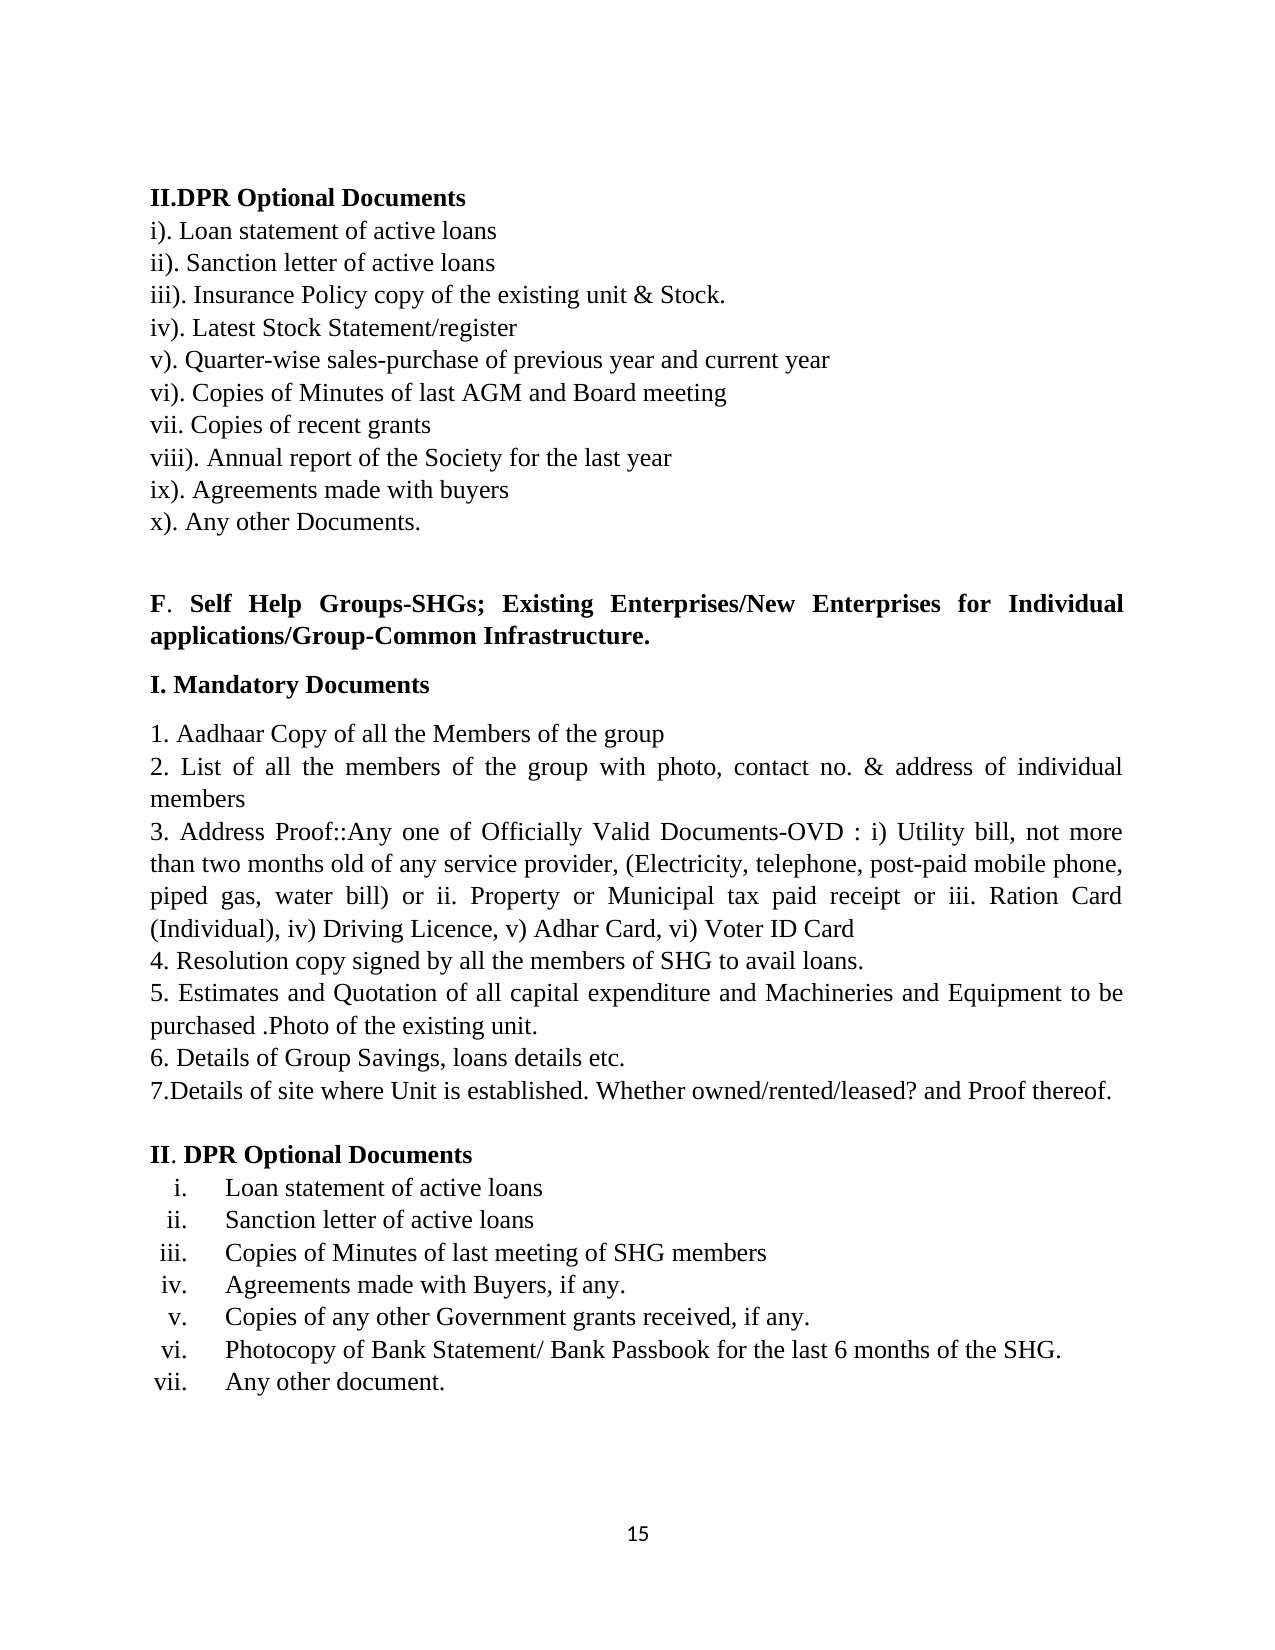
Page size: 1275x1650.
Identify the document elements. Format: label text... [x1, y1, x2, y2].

text 3. Address Proof::Any one of Officially Valid Documents-OVD : i) Utility bill, not more than two months old of any service provider, (Electricity, telephone, post-paid mobile phone, piped gas, water bill) or ii. Property or Municipal tax paid receipt or iii. Ration Card (Individual), iv) Driving Licence, v) Adhar Card, vi) Voter ID Card [150, 816, 1125, 943]
text vi). Copies of Minutes of last AGM and Board meeting [150, 377, 1125, 407]
list Copies of Minutes of last meeting of SHG members [187, 1237, 1125, 1267]
text 4. Resolution copy signed by all the members of SHG to avail loans. [150, 945, 1125, 975]
text viii). Annual report of the Society for the last year [150, 442, 1125, 472]
text II.DPR Optional Documents [150, 182, 1125, 212]
text x). Any other Documents. [150, 506, 1125, 536]
text iii). Insurance Policy copy of the existing unit & Stock. [150, 279, 1125, 309]
list Any other document. [187, 1366, 1125, 1396]
text vii. Copies of recent grants [150, 409, 1125, 439]
list Agreements made with Buyers, if any. [187, 1269, 1125, 1299]
text ii). Sanction letter of active loans [150, 247, 1125, 277]
text 6. Details of Group Savings, loans details etc. [150, 1042, 1125, 1072]
text F. Self Help Groups-SHGs; Existing Enterprises/New Enterprises for Individual applications/Group-Common Infrastructure. [150, 588, 1125, 650]
text II. DPR Optional Documents [150, 1139, 1125, 1169]
list Loan statement of active loans [187, 1172, 1125, 1202]
text ix). Agreements made with buyers [150, 474, 1125, 504]
text 7.Details of site where Unit is established. Whether owned/rented/leased? and Proof thereof. [150, 1075, 1125, 1105]
list Sanction letter of active loans [187, 1204, 1125, 1234]
text 1. Aadhaar Copy of all the Members of the group [150, 718, 1125, 748]
list Copies of any other Government grants received, if any. [187, 1301, 1125, 1331]
text iv). Latest Stock Statement/register [150, 312, 1125, 342]
list Photocopy of Bank Statement/ Bank Passbook for the last 6 months of the SHG. [187, 1334, 1125, 1364]
text v). Quarter-wise sales-purchase of previous year and current year [150, 344, 1125, 374]
text i). Loan statement of active loans [150, 215, 1125, 245]
text 2. List of all the members of the group with photo, contact no. & address of individual members [150, 751, 1125, 813]
text 5. Estimates and Quotation of all capital expenditure and Machineries and Equipment to be purchased .Photo of the existing unit. [150, 977, 1125, 1040]
text I. Mandatory Documents [150, 669, 1125, 699]
